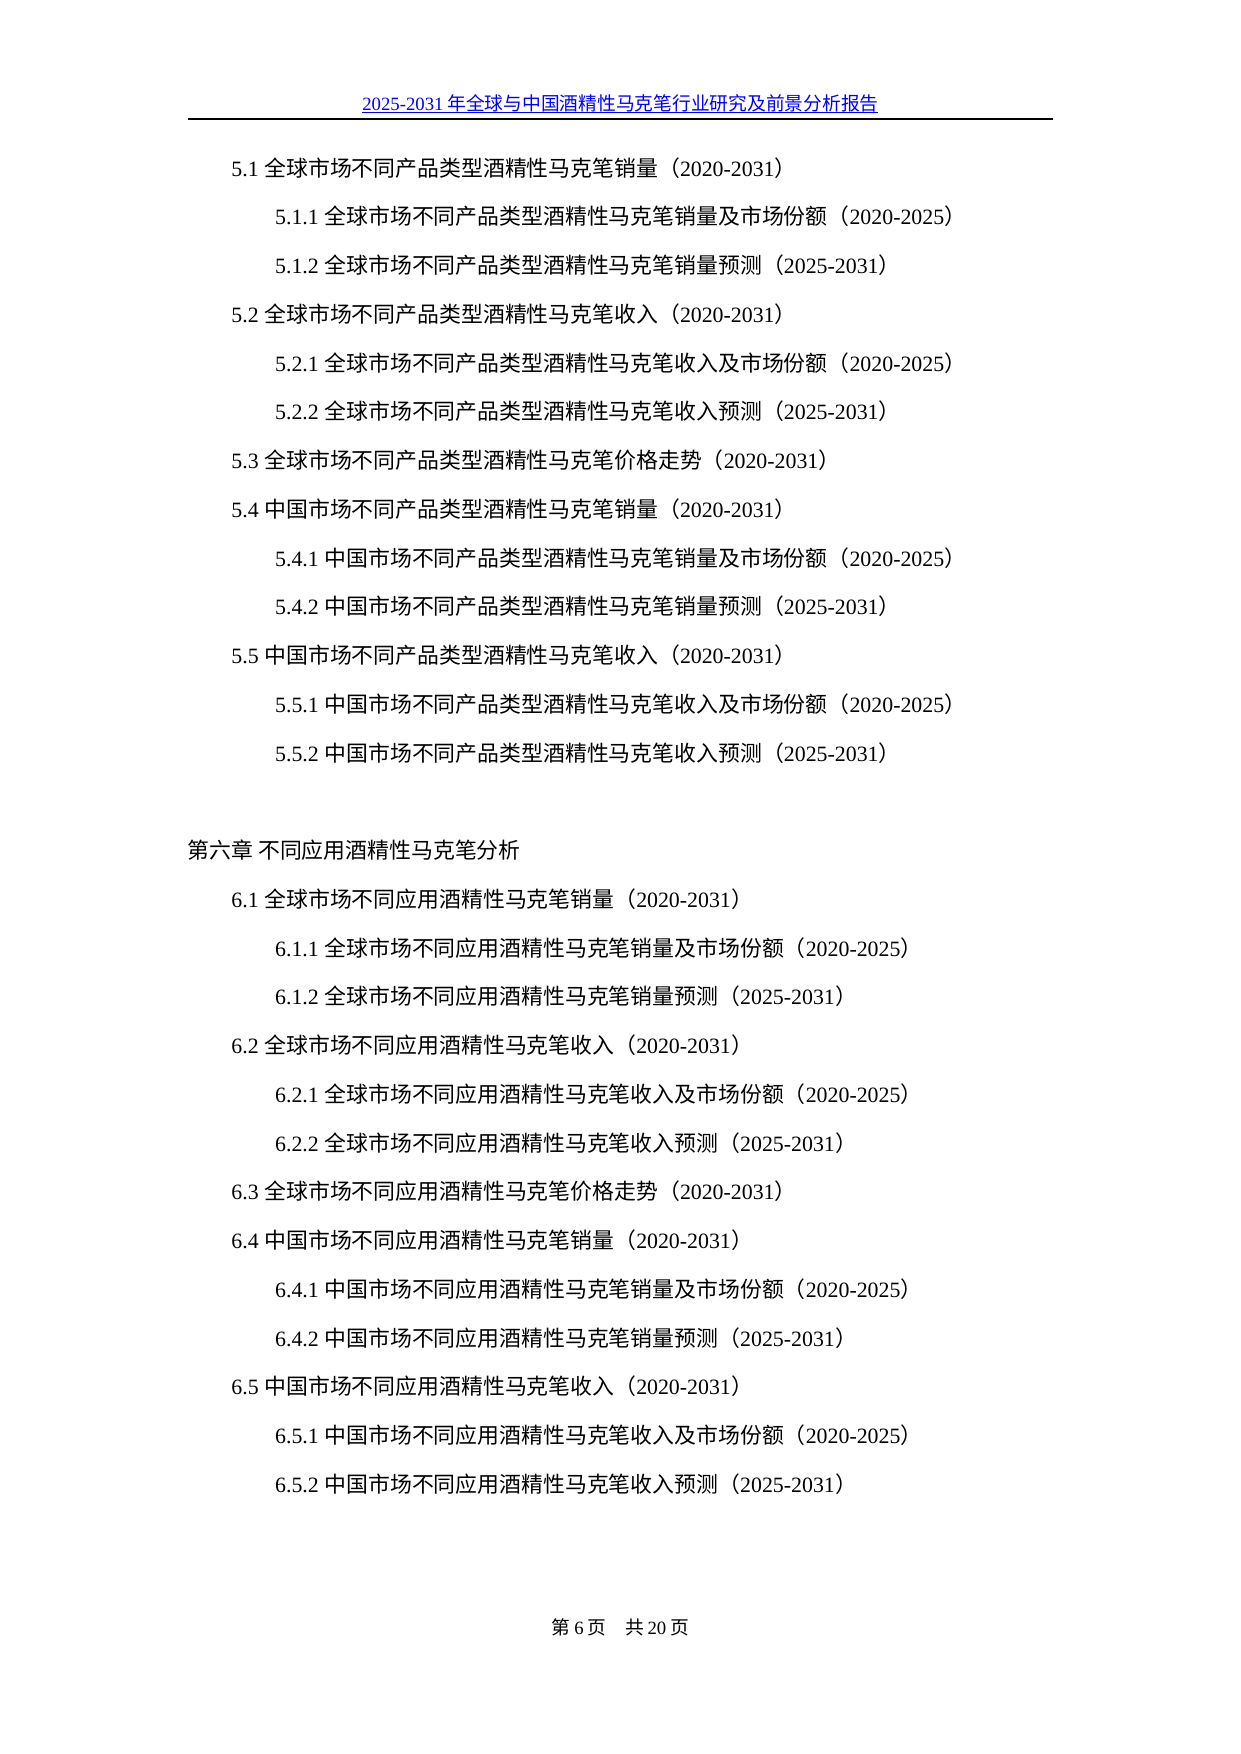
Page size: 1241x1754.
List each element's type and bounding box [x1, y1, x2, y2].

text [187, 150, 1053, 1499]
